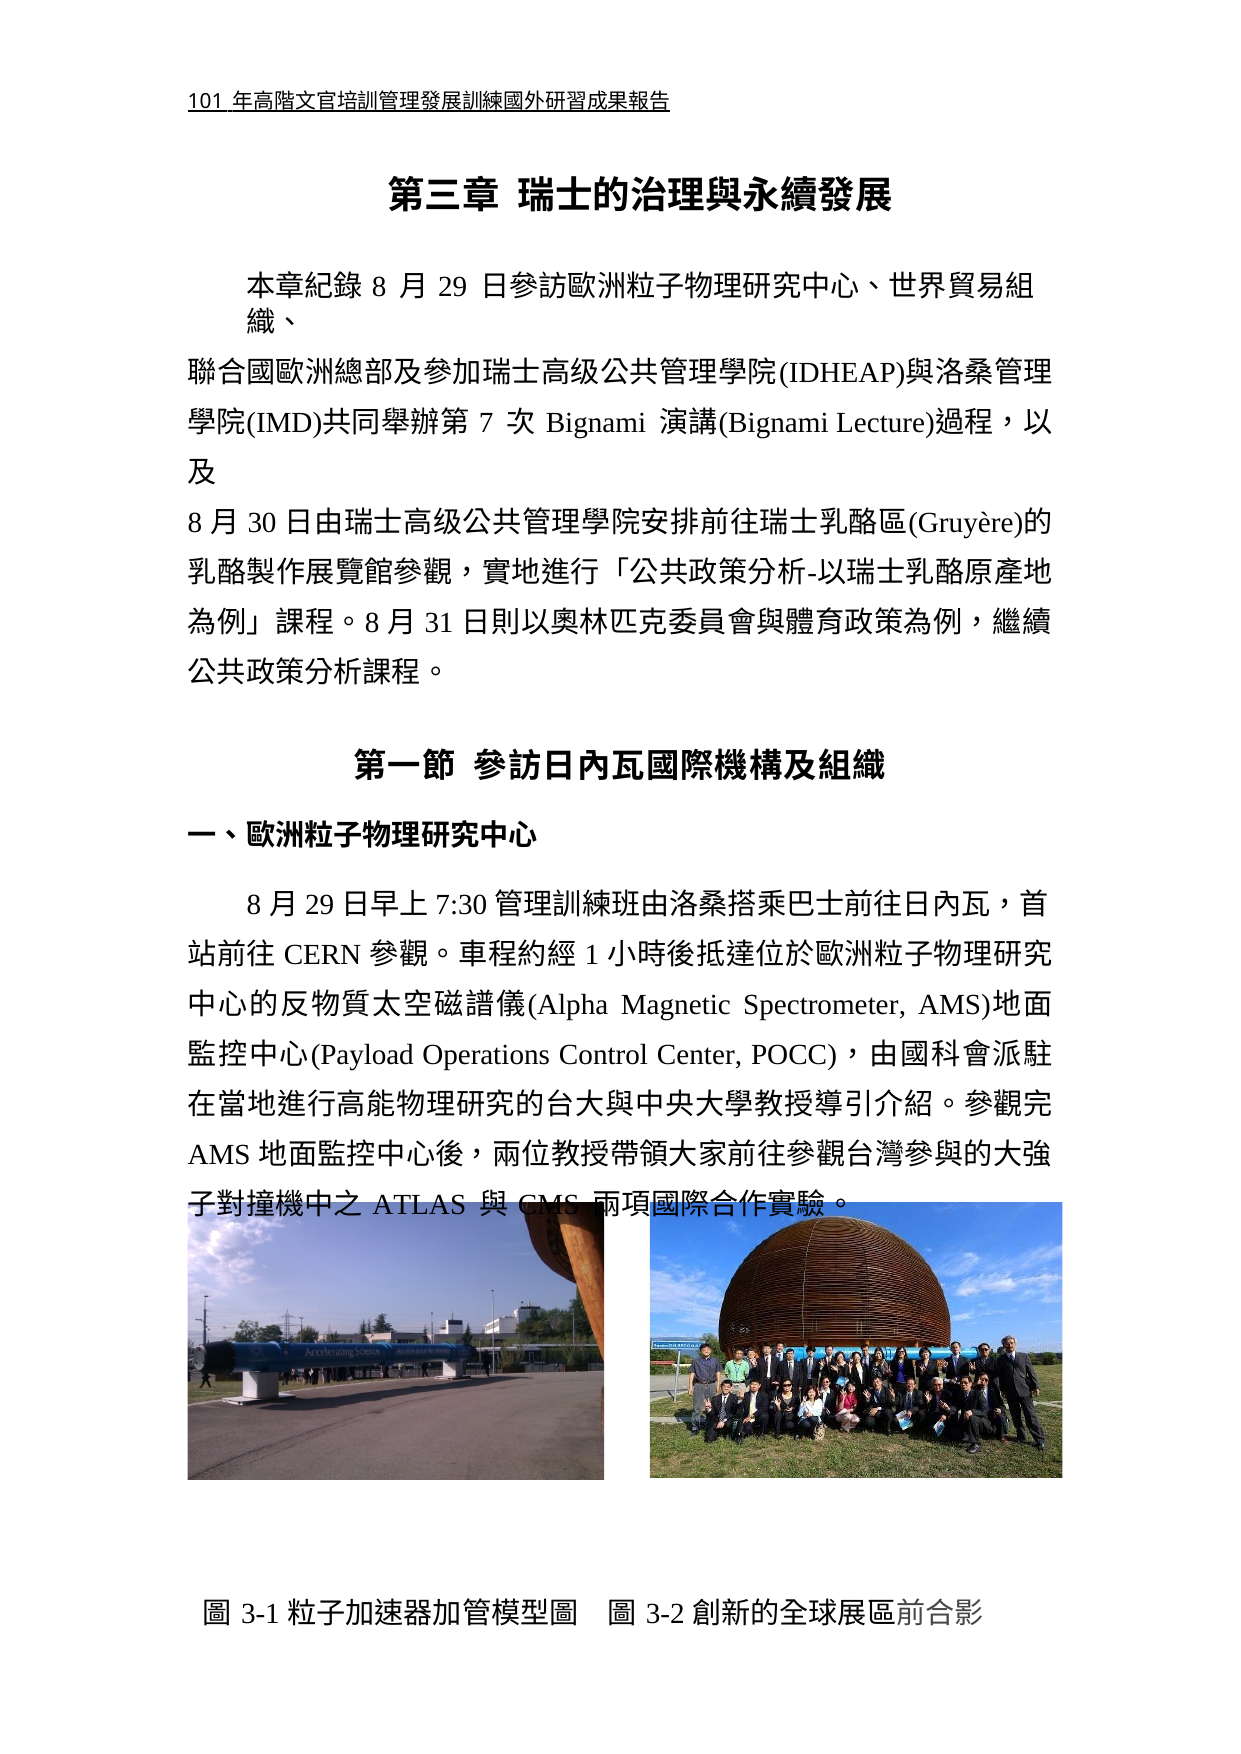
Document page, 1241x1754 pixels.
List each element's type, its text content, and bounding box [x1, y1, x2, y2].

text 聯合國歐洲總部及參加瑞士高级公共管理學院(IDHEAP)與洛桑管理學院(IMD)共同舉辦第7次Bignami演講(Bignami Lecture)過程，以及 [187, 343, 1053, 493]
text 101年高階文官培訓管理發展訓練國外研習成果報告 [187, 87, 1060, 113]
picture [187, 1224, 605, 1480]
list 月 29 日早上 7:30 管理訓練班由洛桑搭乘巴士前往日內瓦，首 [246, 885, 1060, 921]
text 8 月 30 日由瑞士高级公共管理學院安排前往瑞士乳酪區(Gruyère)的乳酪製作展覽館參觀，實地進行「公共政策分析-以瑞士乳酪原產地為例」課程。8 月 31 日則以奧林匹克委員會與體育政策為例，繼續 公共政策分析課程。 [187, 493, 1053, 693]
text 圖3-1 粒子加速器加管模型圖 圖3-2 創新的全球展區前合影 [202, 1594, 1060, 1631]
text 第三章 瑞士的治理與永續發展 [387, 171, 1060, 218]
text 站前往 CERN 參觀。車程約經 1 小時後抵達位於歐洲粒子物理研究中心的反物質太空磁譜儀(Alpha Magnetic Spectrometer, AMS)地面監控中心(Payload Operations Control Center, POCC)，由國科會派駐在當地進行高能物理研究的台大與中央大學教授導引介紹。參觀完 AMS 地面監控中心後，兩位教授帶領大家前往參觀台灣參與的大強子對撞機中之ATLAS與CMS兩項國際合作實驗。 [187, 924, 1053, 1224]
text 第一節 參訪日內瓦國際機構及組織一、歐洲粒子物理研究中心 [187, 724, 887, 859]
text 本章紀錄8月29日參訪歐洲粒子物理研究中心、世界貿易組織、 [246, 267, 1060, 340]
picture [649, 1202, 1063, 1478]
